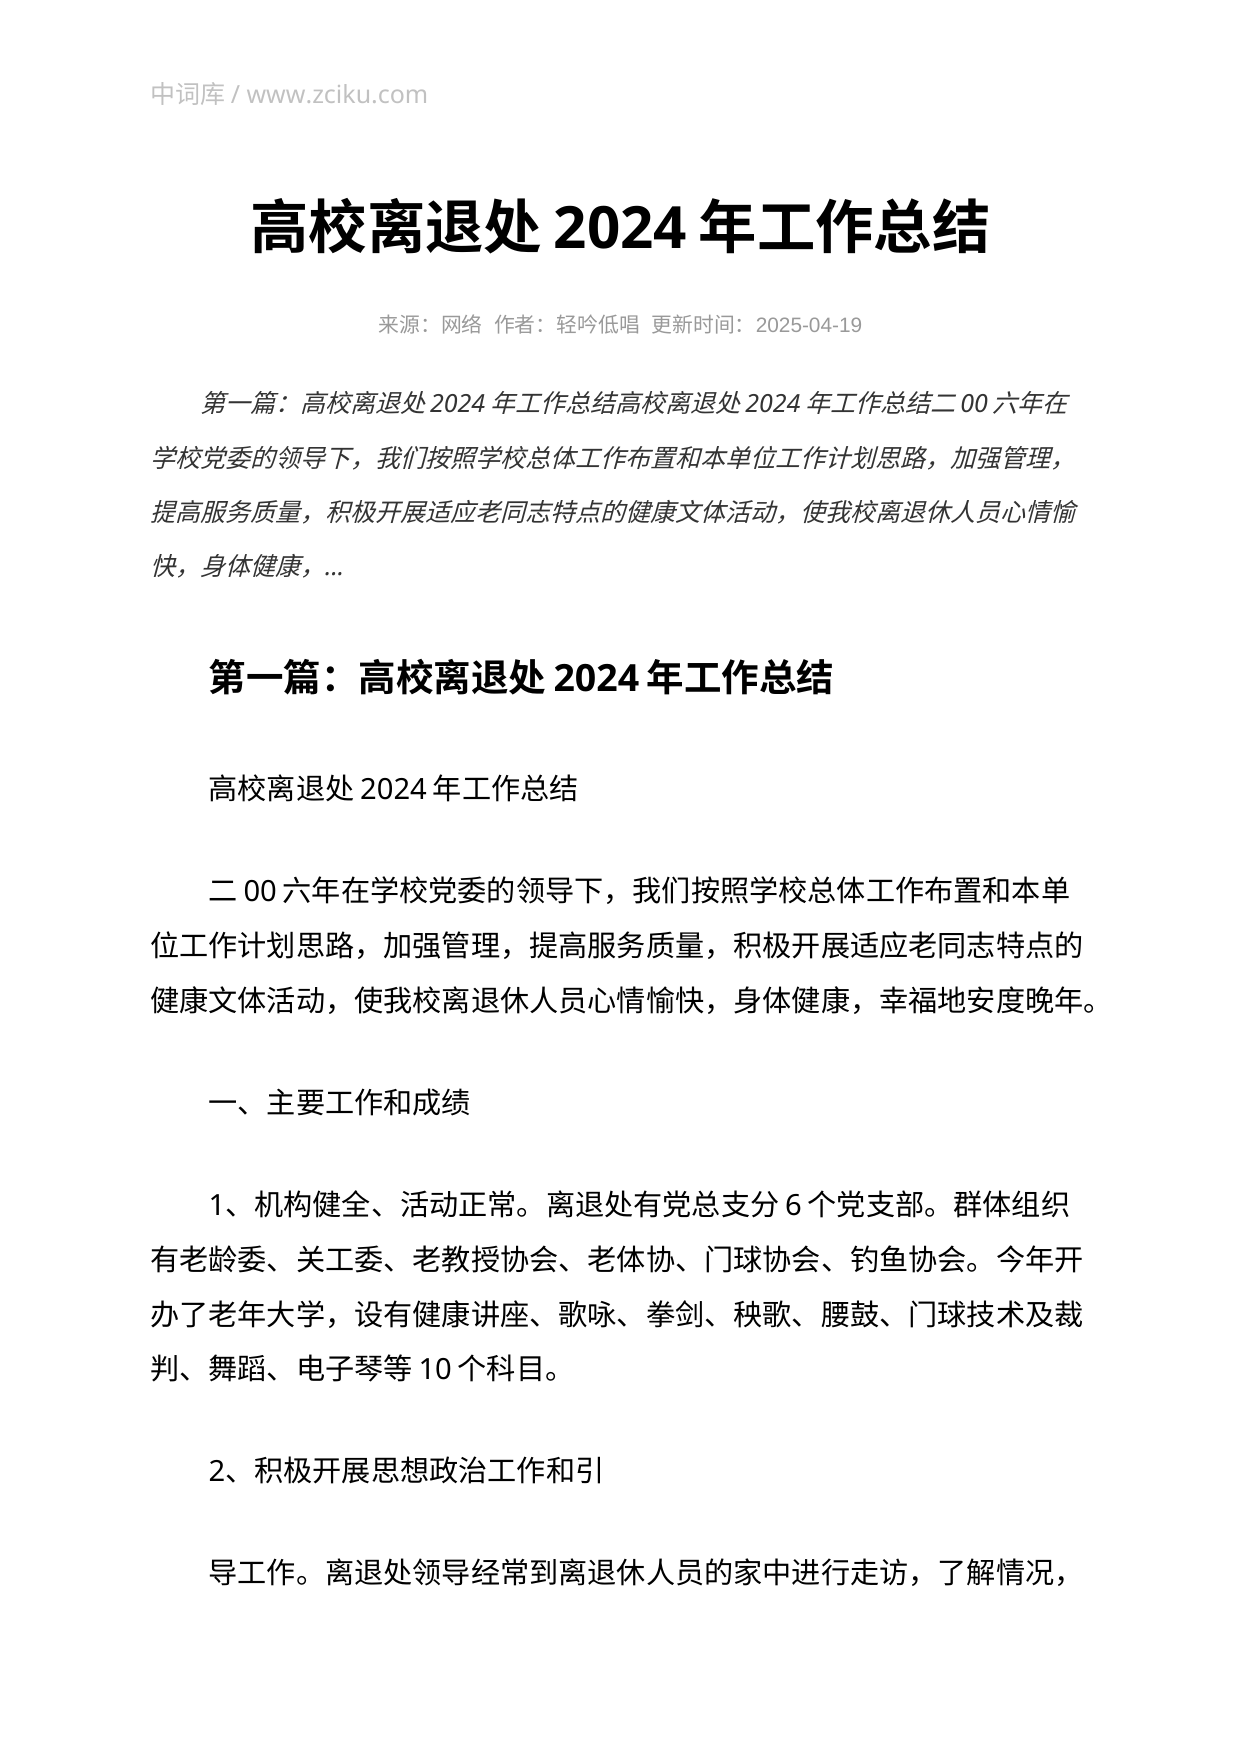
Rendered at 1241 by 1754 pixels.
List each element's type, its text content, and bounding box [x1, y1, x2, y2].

text 1、机构健全、活动正常。离退处有党总支分6个党支部。群体组织有老龄委、关工委、老教授协会、老体协、门球协会、钓鱼协会。今年开办了老年大学，设有健康讲座、歌咏、拳剑、秧歌、腰鼓、门球技术及裁判、舞蹈、电子琴等10个科目。 [150, 1181, 1090, 1388]
text 第一篇：高校离退处2024年工作总结 [150, 648, 1090, 703]
subtitle 高校离退处2024年工作总结 [150, 181, 1090, 266]
text 第一篇：高校离退处2024年工作总结高校离退处2024年工作总结二00六年在学校党委的领导下，我们按照学校总体工作布置和本单位工作计划思路，加强管理，提高服务质量，积极开展适应老同志特点的健康文体活动，使我校离退休人员心情愉快，身体健康，... [150, 384, 1090, 583]
text 二00六年在学校党委的领导下，我们按照学校总体工作布置和本单位工作计划思路，加强管理，提高服务质量，积极开展适应老同志特点的健康文体活动，使我校离退休人员心情愉快，身体健康，幸福地安度晚年。 [150, 868, 1090, 1020]
text 一、主要工作和成绩 [150, 1079, 1090, 1122]
text 2、积极开展思想政治工作和引 [150, 1448, 1090, 1490]
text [150, 1550, 1090, 1592]
text 高校离退处2024年工作总结 [150, 766, 1090, 808]
text 来源：网络 作者：轻吟低唱 更新时间：2025-04-19 [150, 313, 1090, 337]
